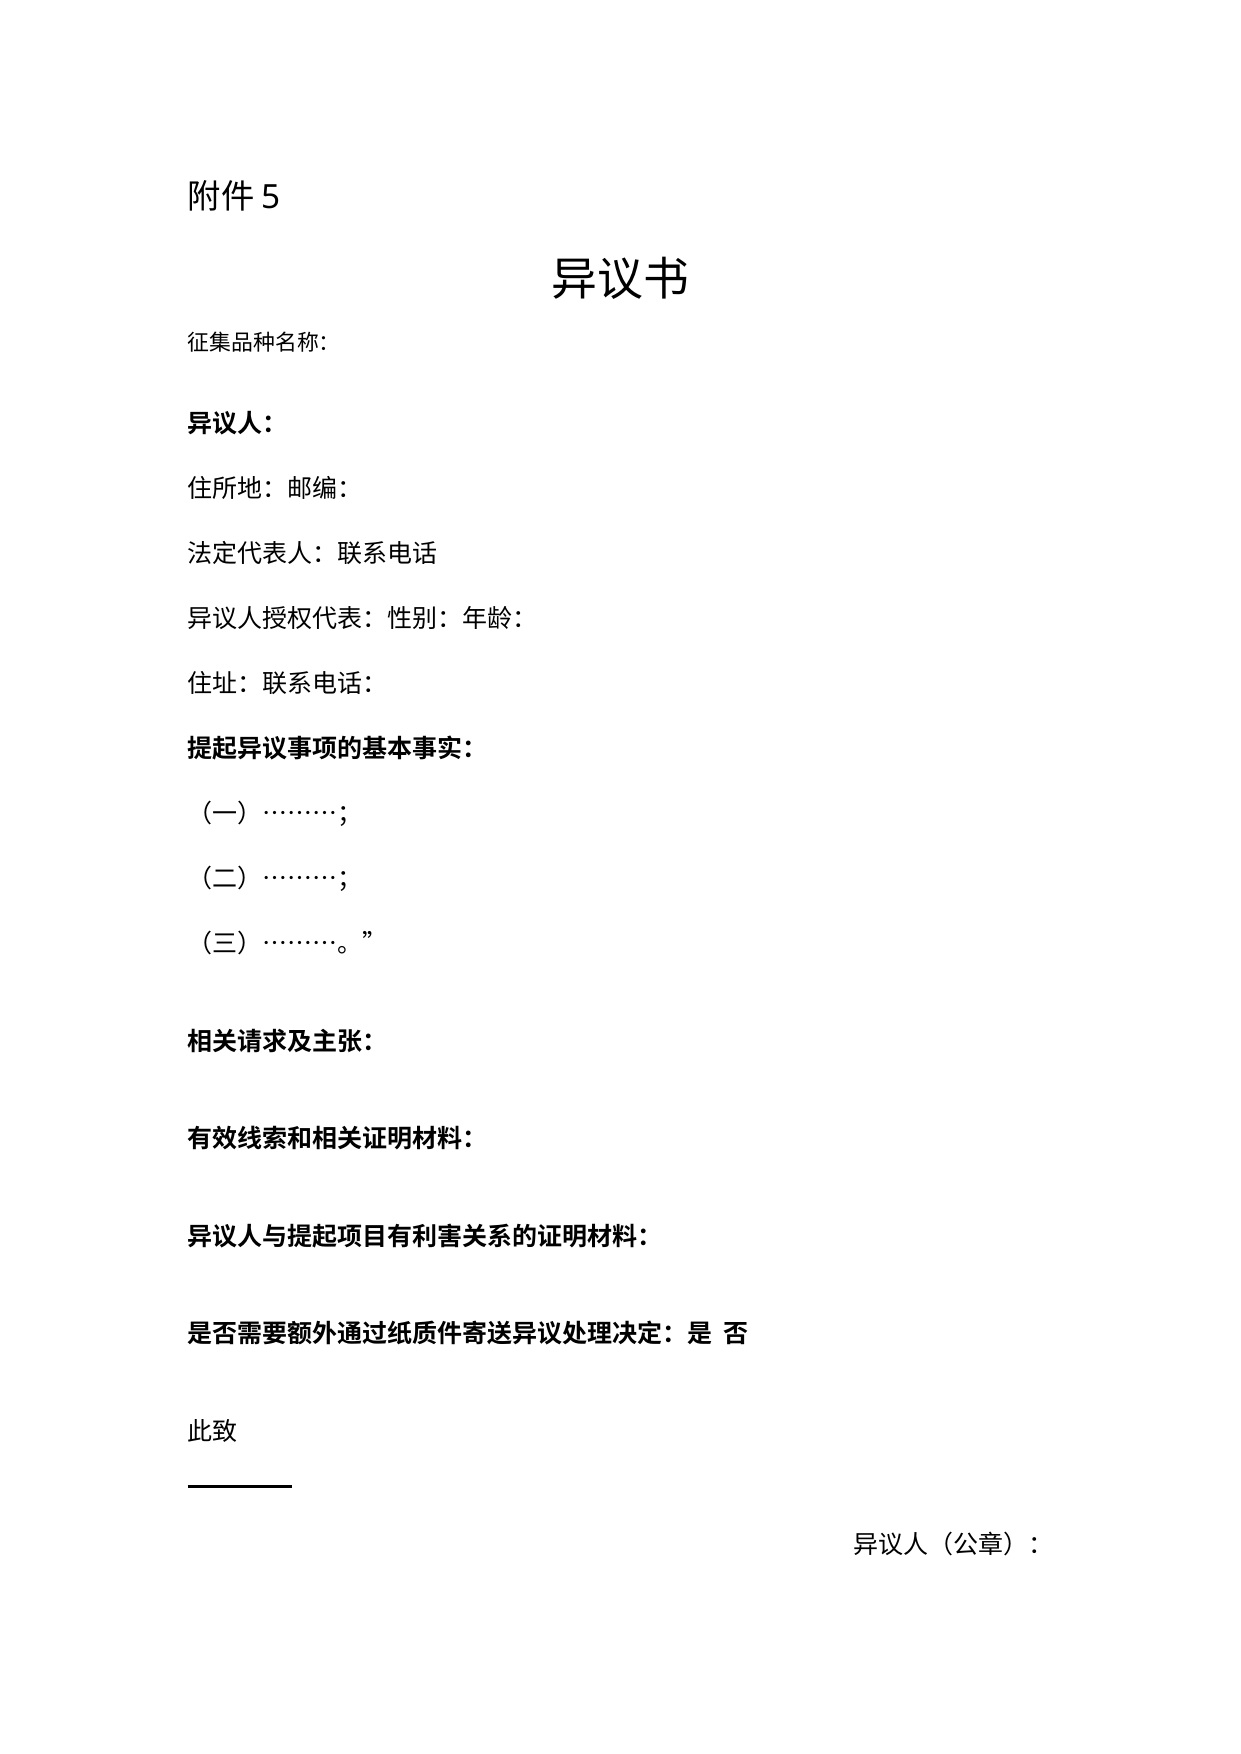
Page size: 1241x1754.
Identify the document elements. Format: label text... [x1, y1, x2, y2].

text 是否需要额外通过纸质件寄送异议处理决定：是 否 [187, 1299, 1053, 1364]
text 此致 [187, 1397, 1053, 1462]
text （二）………； [187, 844, 1053, 909]
text （一）………； [187, 779, 1053, 844]
text （三）………。” [187, 909, 1053, 974]
text 异议人与提起项目有利害关系的证明材料： [187, 1202, 1053, 1267]
text 异议人： [187, 389, 1053, 454]
text 住所地：邮编： [187, 454, 1053, 519]
text 有效线索和相关证明材料： [187, 1104, 1053, 1169]
text 异议书 [187, 227, 1053, 324]
text 征集品种名称： [187, 324, 1053, 357]
text 相关请求及主张： [187, 1007, 1053, 1072]
text 附件5 [187, 162, 1053, 227]
text 提起异议事项的基本事实： [187, 714, 1053, 779]
text 异议人（公章）： [198, 1510, 1053, 1575]
text 住址：联系电话： [187, 649, 1053, 714]
text 异议人授权代表：性别：年龄： [187, 584, 1053, 649]
text 法定代表人：联系电话 [187, 519, 1053, 584]
